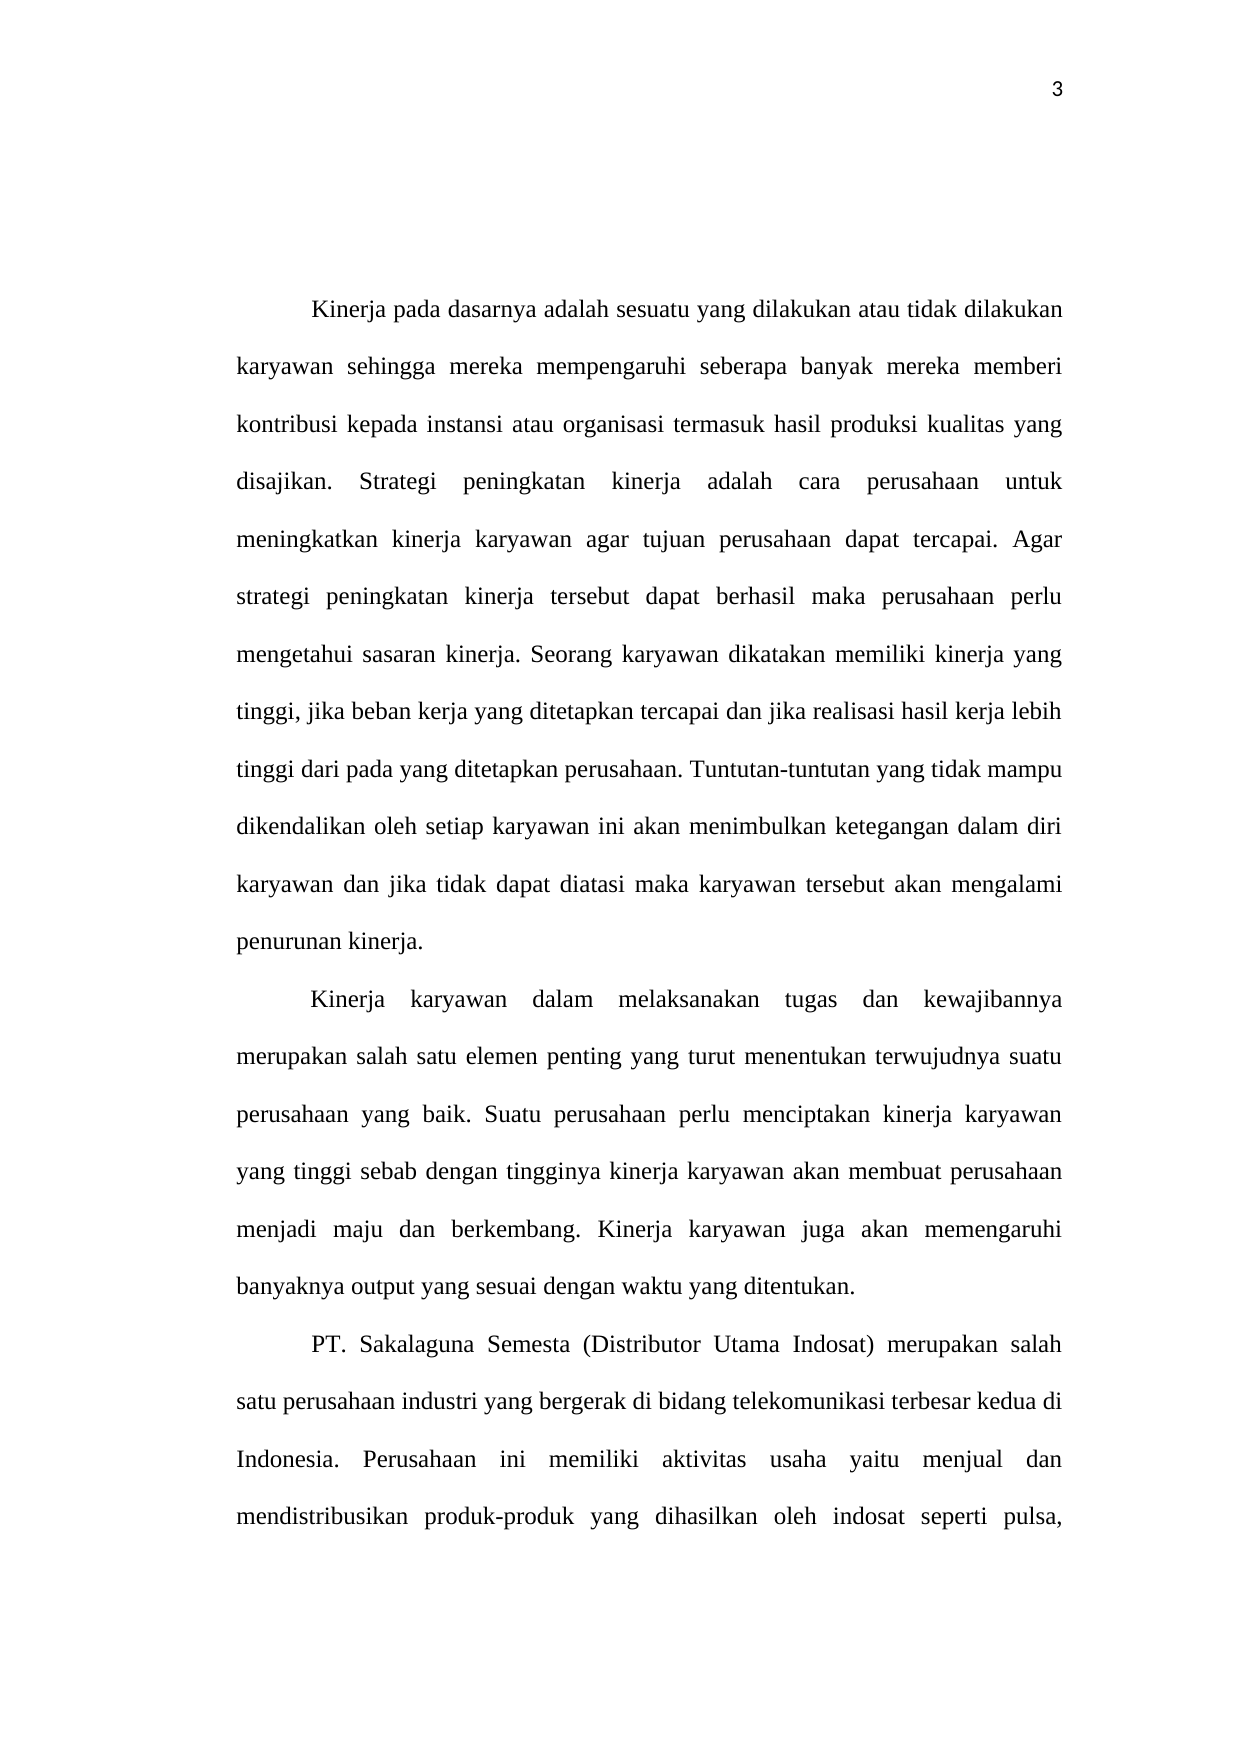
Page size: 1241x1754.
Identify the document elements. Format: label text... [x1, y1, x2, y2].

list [236, 1329, 1063, 1530]
text Kinerja pada dasarnya adalah sesuatu yang dilakukan atau tidak dilakukan karyawan sehingga mereka mempengaruhi seberapa banyak mereka memberi kontribusi kepada instansi atau organisasi termasuk hasil produksi kualitas yang disajikan. Strategi peningkatan kinerja adalah cara perusahaan untuk meningkatkan kinerja karyawan agar tujuan perusahaan dapat tercapai. Agar strategi peningkatan kinerja tersebut dapat berhasil maka perusahaan perlu mengetahui sasaran kinerja. Seorang karyawan dikatakan memiliki kinerja yang tinggi, jika beban kerja yang ditetapkan tercapai dan jika realisasi hasil kerja lebih tinggi dari pada yang ditetapkan perusahaan. Tuntutan-tuntutan yang tidak mampu dikendalikan oleh setiap karyawan ini akan menimbulkan ketegangan dalam diri karyawan dan jika tidak dapat diatasi maka karyawan tersebut akan mengalami penurunan kinerja. [236, 294, 1063, 955]
text Kinerja karyawan dalam melaksanakan tugas dan kewajibannya merupakan salah satu elemen penting yang turut menentukan terwujudnya suatu perusahaan yang baik. Suatu perusahaan perlu menciptakan kinerja karyawan yang tinggi sebab dengan tingginya kinerja karyawan akan membuat perusahaan menjadi maju dan berkembang. Kinerja karyawan juga akan memengaruhi banyaknya output yang sesuai dengan waktu yang ditentukan. [236, 984, 1063, 1300]
